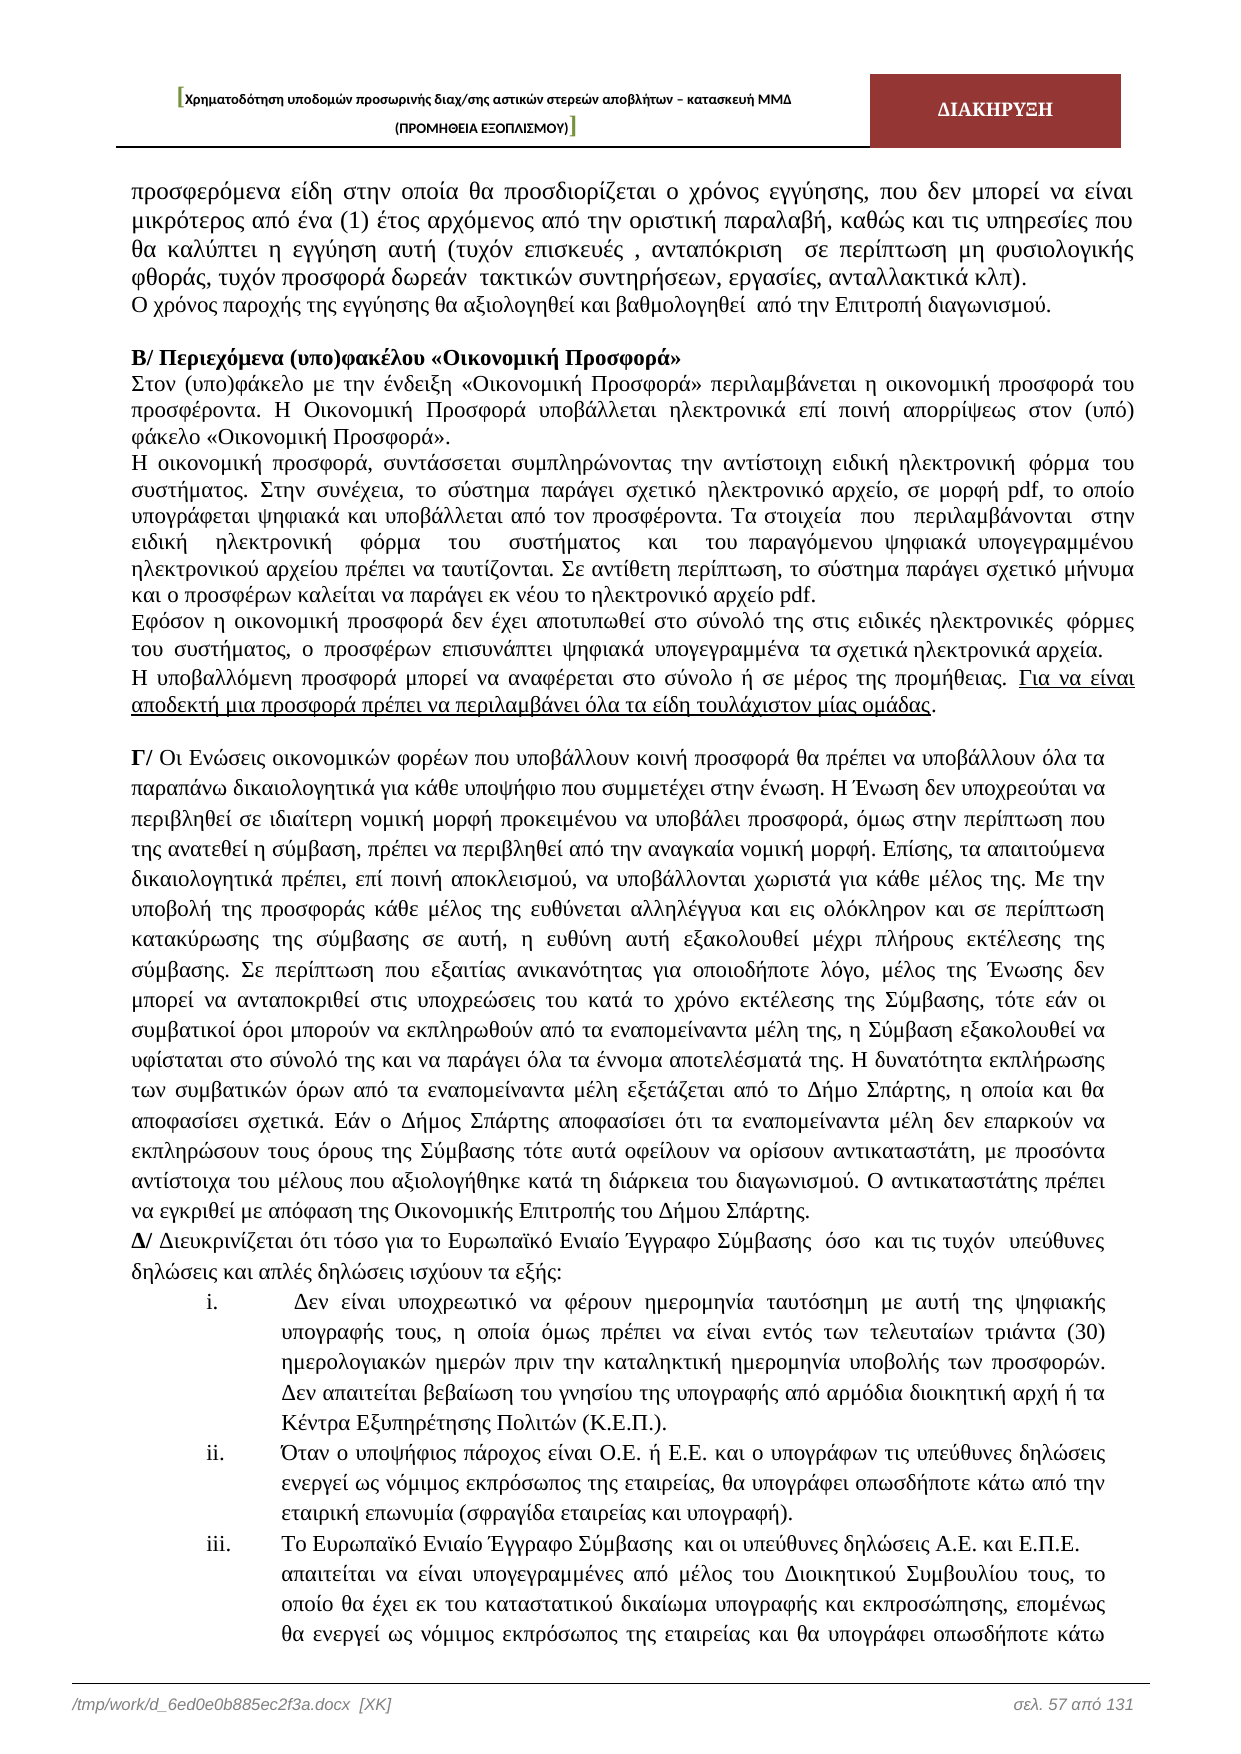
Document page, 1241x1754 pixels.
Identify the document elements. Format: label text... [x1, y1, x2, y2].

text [131, 176, 1135, 291]
text Η οικονομική προσφορά, συντάσσεται συμπληρώνοντας την αντίστοιχη ειδική ηλεκτρονική φόρμα του συστήματος. Στην συνέχεια, το σύστημα παράγει σχετικό ηλεκτρονικό αρχείο, σε μορφή pdf, το οποίο υπογράφεται ψηφιακά και υποβάλλεται από τον προσφέροντα. Τα στοιχεία που περιλαμβάνονται στην ειδική ηλεκτρονική φόρμα του συστήματος και του παραγόμενου ψηφιακά υπογεγραμμένου ηλεκτρονικού αρχείου πρέπει να ταυτίζονται. Σε αντίθετη περίπτωση, το σύστημα παράγει σχετικό μήνυμα και ο προσφέρων καλείται να παράγει εκ νέου το ηλεκτρονικό αρχείο pdf. [131, 449, 1135, 607]
list Δεν είναι υποχρεωτικό να φέρουν ημερομηνία ταυτόσημη με αυτή της ψηφιακής υπογραφής τους, η οποία όμως πρέπει να είναι εντός των τελευταίων τριάντα (30) ημερολογιακών ημερών πριν την καταληκτική ημερομηνία υποβολής των προσφορών. Δεν απαιτείται βεβαίωση του γνησίου της υπογραφής από αρμόδια διοικητική αρχή ή τα Κέντρα Εξυπηρέτησης Πολιτών (Κ.Ε.Π.). [206, 1288, 1107, 1435]
text Η υποβαλλόμενη προσφορά μπορεί να αναφέρεται στο σύνολο ή σε μέρος της προμήθειας. Για να είναι αποδεκτή μια προσφορά πρέπει να περιλαμβάνει όλα τα είδη τουλάχιστον μίας ομάδας. [131, 663, 1135, 718]
text Γ/ Οι Ενώσεις οικονομικών φορέων που υποβάλλουν κοινή προσφορά θα πρέπει να υποβάλλουν όλα τα παραπάνω δικαιολογητικά για κάθε υποψήφιο που συμμετέχει στην ένωση. Η Ένωση δεν υποχρεούται να περιβληθεί σε ιδιαίτερη νομική μορφή προκειμένου να υποβάλει προσφορά, όμως στην περίπτωση που της ανατεθεί η σύμβαση, πρέπει να περιβληθεί από την αναγκαία νομική μορφή. Επίσης, τα απαιτούμενα δικαιολογητικά πρέπει, επί ποινή αποκλεισμού, να υποβάλλονται χωριστά για κάθε μέλος της. Με την υποβολή της προσφοράς κάθε μέλος της ευθύνεται αλληλέγγυα και εις ολόκληρον και σε περίπτωση κατακύρωσης της σύμβασης σε αυτή, η ευθύνη αυτή εξακολουθεί μέχρι πλήρους εκτέλεσης της σύμβασης. Σε περίπτωση που εξαιτίας ανικανότητας για οποιοδήποτε λόγο, μέλος της Ένωσης δεν μπορεί να ανταποκριθεί στις υποχρεώσεις του κατά το χρόνο εκτέλεσης της Σύμβασης, τότε εάν οι συμβατικοί όροι μπορούν να εκπληρωθούν από τα εναπομείναντα μέλη της, η Σύμβαση εξακολουθεί να υφίσταται στο σύνολό της και να παράγει όλα τα έννομα αποτελέσματά της. Η δυνατότητα εκπλήρωσης των συμβατικών όρων από τα εναπομείναντα μέλη εξετάζεται από το Δήμο Σπάρτης, η οποία και θα αποφασίσει σχετικά. Εάν ο Δήμος Σπάρτης αποφασίσει ότι τα εναπομείναντα μέλη δεν επαρκούν να εκπληρώσουν τους όρους της Σύμβασης τότε αυτά οφείλουν να ορίσουν αντικαταστάτη, με προσόντα αντίστοιχα του μέλους που αξιολογήθηκε κατά τη διάρκεια του διαγωνισμού. O αντικαταστάτης πρέπει να εγκριθεί με απόφαση της Οικονομικής Επιτροπής του Δήμου Σπάρτης. [131, 744, 1107, 1224]
text Στον (υπο)φάκελο με την ένδειξη «Οικονομική Προσφορά» περιλαμβάνεται η οικονομική προσφορά του προσφέροντα. Η Οικονομική Προσφορά υποβάλλεται ηλεκτρονικά επί ποινή απορρίψεως στον (υπό) φάκελο «Οικονομική Προσφορά». [131, 370, 1135, 449]
text Β/ Περιεχόμενα (υπο)φακέλου «Οικονομική Προσφορά» [131, 344, 1135, 370]
list Όταν ο υποψήφιος πάροχος είναι Ο.Ε. ή Ε.Ε. και ο υπογράφων τις υπεύθυνες δηλώσεις ενεργεί ως νόμιμος εκπρόσωπος της εταιρείας, θα υπογράφει οπωσδήποτε κάτω από την εταιρική επωνυμία (σφραγίδα εταιρείας και υπογραφή). [206, 1439, 1107, 1526]
list Το Ευρωπαϊκό Ενιαίο Έγγραφο Σύμβασης και οι υπεύθυνες δηλώσεις Α.Ε. και Ε.Π.Ε. [206, 1529, 1107, 1556]
text Εφόσον η οικονομική προσφορά δεν έχει αποτυπωθεί στο σύνολό της στις ειδικές ηλεκτρονικές φόρμες του συστήματος, ο προσφέρων επισυνάπτει ψηφιακά υπογεγραμμένα τα σχετικά ηλεκτρονικά αρχεία. [131, 607, 1135, 663]
text Ο χρόνος παροχής της εγγύησης θα αξιολογηθεί και βαθμολογηθεί από την Επιτροπή διαγωνισμού. [131, 291, 1135, 317]
text Δ/ Διευκρινίζεται ότι τόσο για το Ευρωπαϊκό Ενιαίο Έγγραφο Σύμβασης όσο και τις τυχόν υπεύθυνες δηλώσεις και απλές δηλώσεις ισχύουν τα εξής: [131, 1227, 1107, 1284]
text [281, 1560, 1107, 1647]
